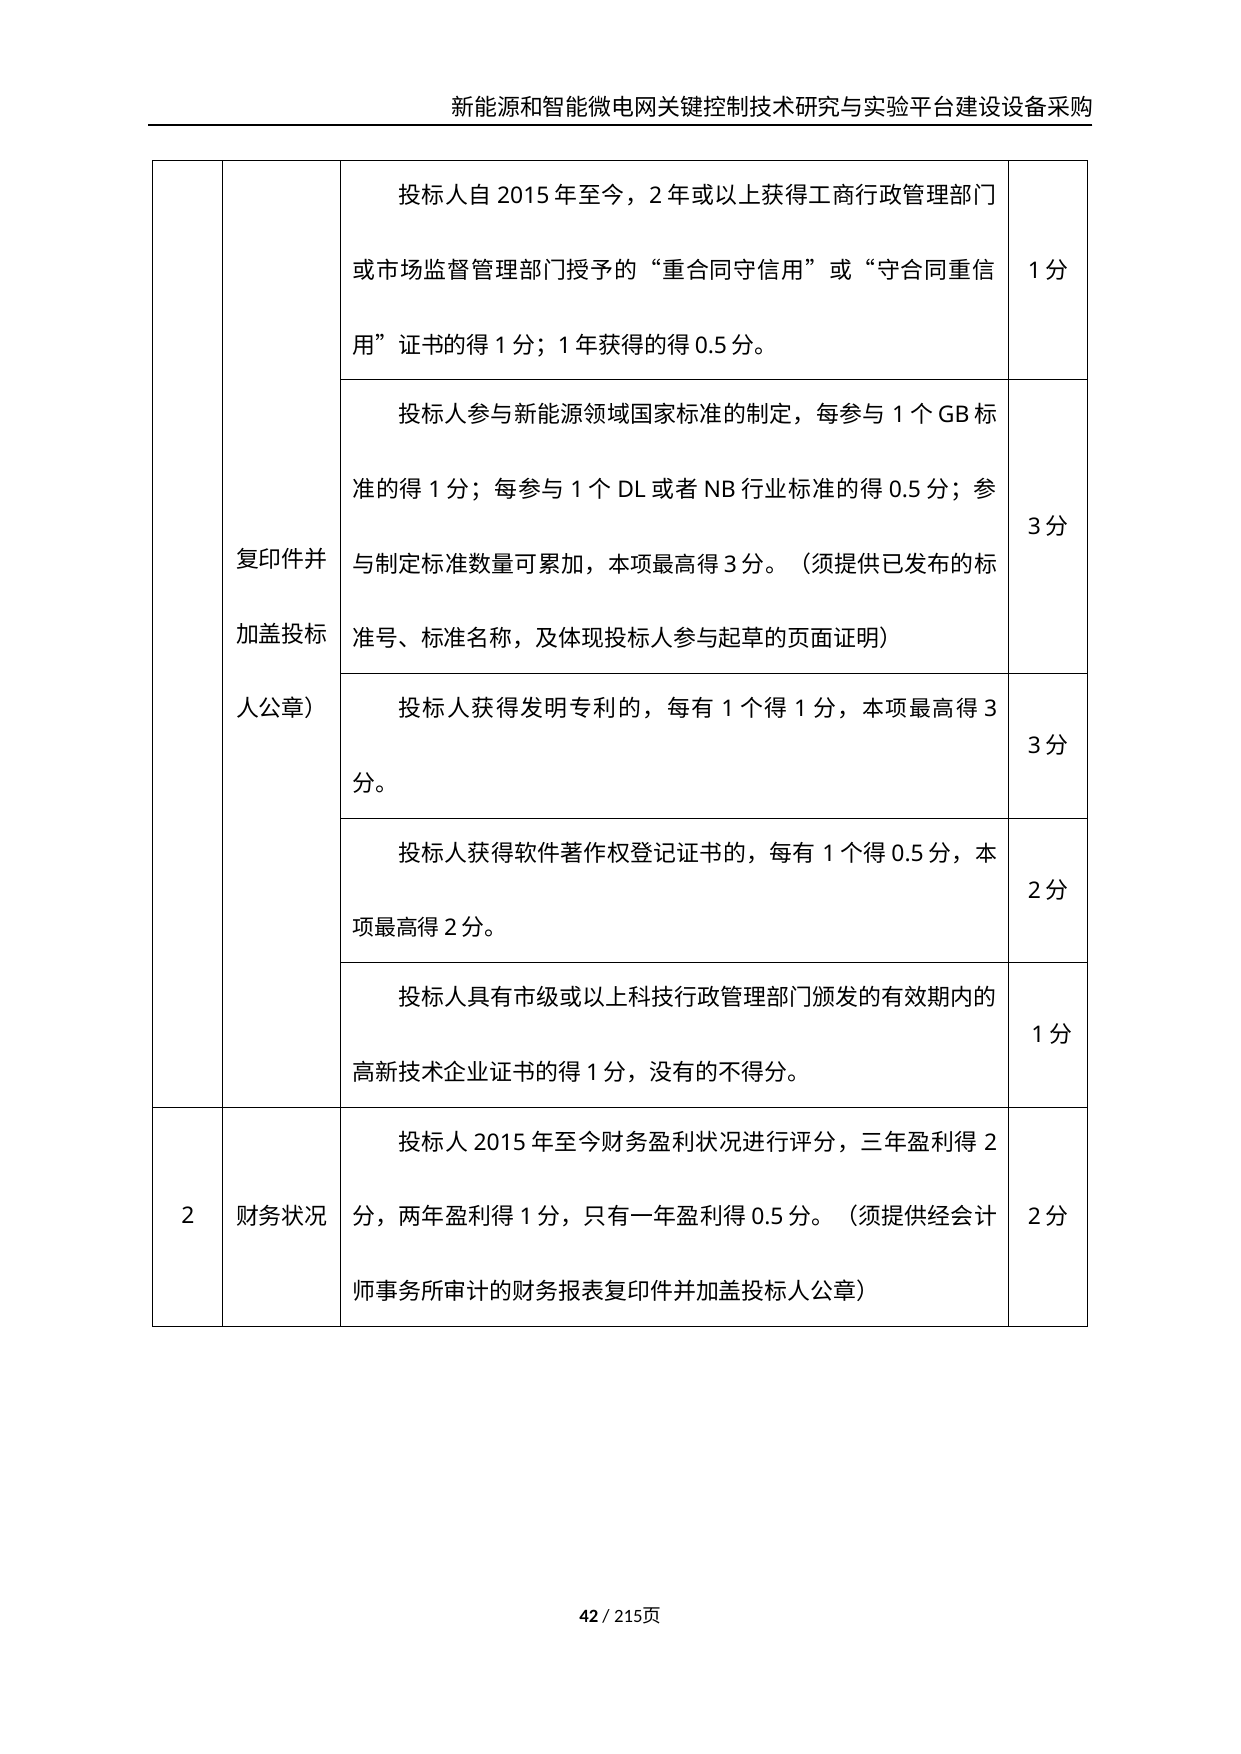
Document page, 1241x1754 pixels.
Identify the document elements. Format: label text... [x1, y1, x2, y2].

table_cell 2分 [1009, 1108, 1087, 1326]
table_cell 3分 [1009, 380, 1087, 673]
table_cell 财务状况 [223, 1108, 340, 1326]
table_cell 投标人自2015年至今，2年或以上获得工商行政管理部门或市场监督管理部门授予的“重合同守信用”或“守合同重信用”证书的得1分；1年获得的得0.5分。 [341, 161, 1008, 379]
table_cell 投标人具有市级或以上科技行政管理部门颁发的有效期内的高新技术企业证书的得1分，没有的不得分。 [341, 963, 1008, 1107]
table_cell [223, 161, 340, 1107]
table_cell 投标人获得发明专利的，每有1个得1分，本项最高得3分。 [341, 674, 1008, 818]
table_cell 3分 [1009, 674, 1087, 818]
table_cell 2 [153, 1108, 222, 1326]
table_cell 1分 [1009, 963, 1087, 1107]
table_cell 投标人获得软件著作权登记证书的，每有1个得0.5分，本项最高得2分。 [341, 819, 1008, 962]
table_cell 1 [153, 161, 222, 1107]
table_cell 1分 [1009, 161, 1087, 379]
table_cell 2分 [1009, 819, 1087, 962]
table_cell 投标人2015年至今财务盈利状况进行评分，三年盈利得2分，两年盈利得1分，只有一年盈利得0.5分。（须提供经会计师事务所审计的财务报表复印件并加盖投标人公章） [341, 1108, 1008, 1326]
table_cell 投标人参与新能源领域国家标准的制定，每参与1个GB标准的得1分；每参与1个DL或者NB行业标准的得0.5分；参与制定标准数量可累加，本项最高得3分。（须提供已发布的标准号、标准名称，及体现投标人参与起草的页面证明） [341, 380, 1008, 673]
